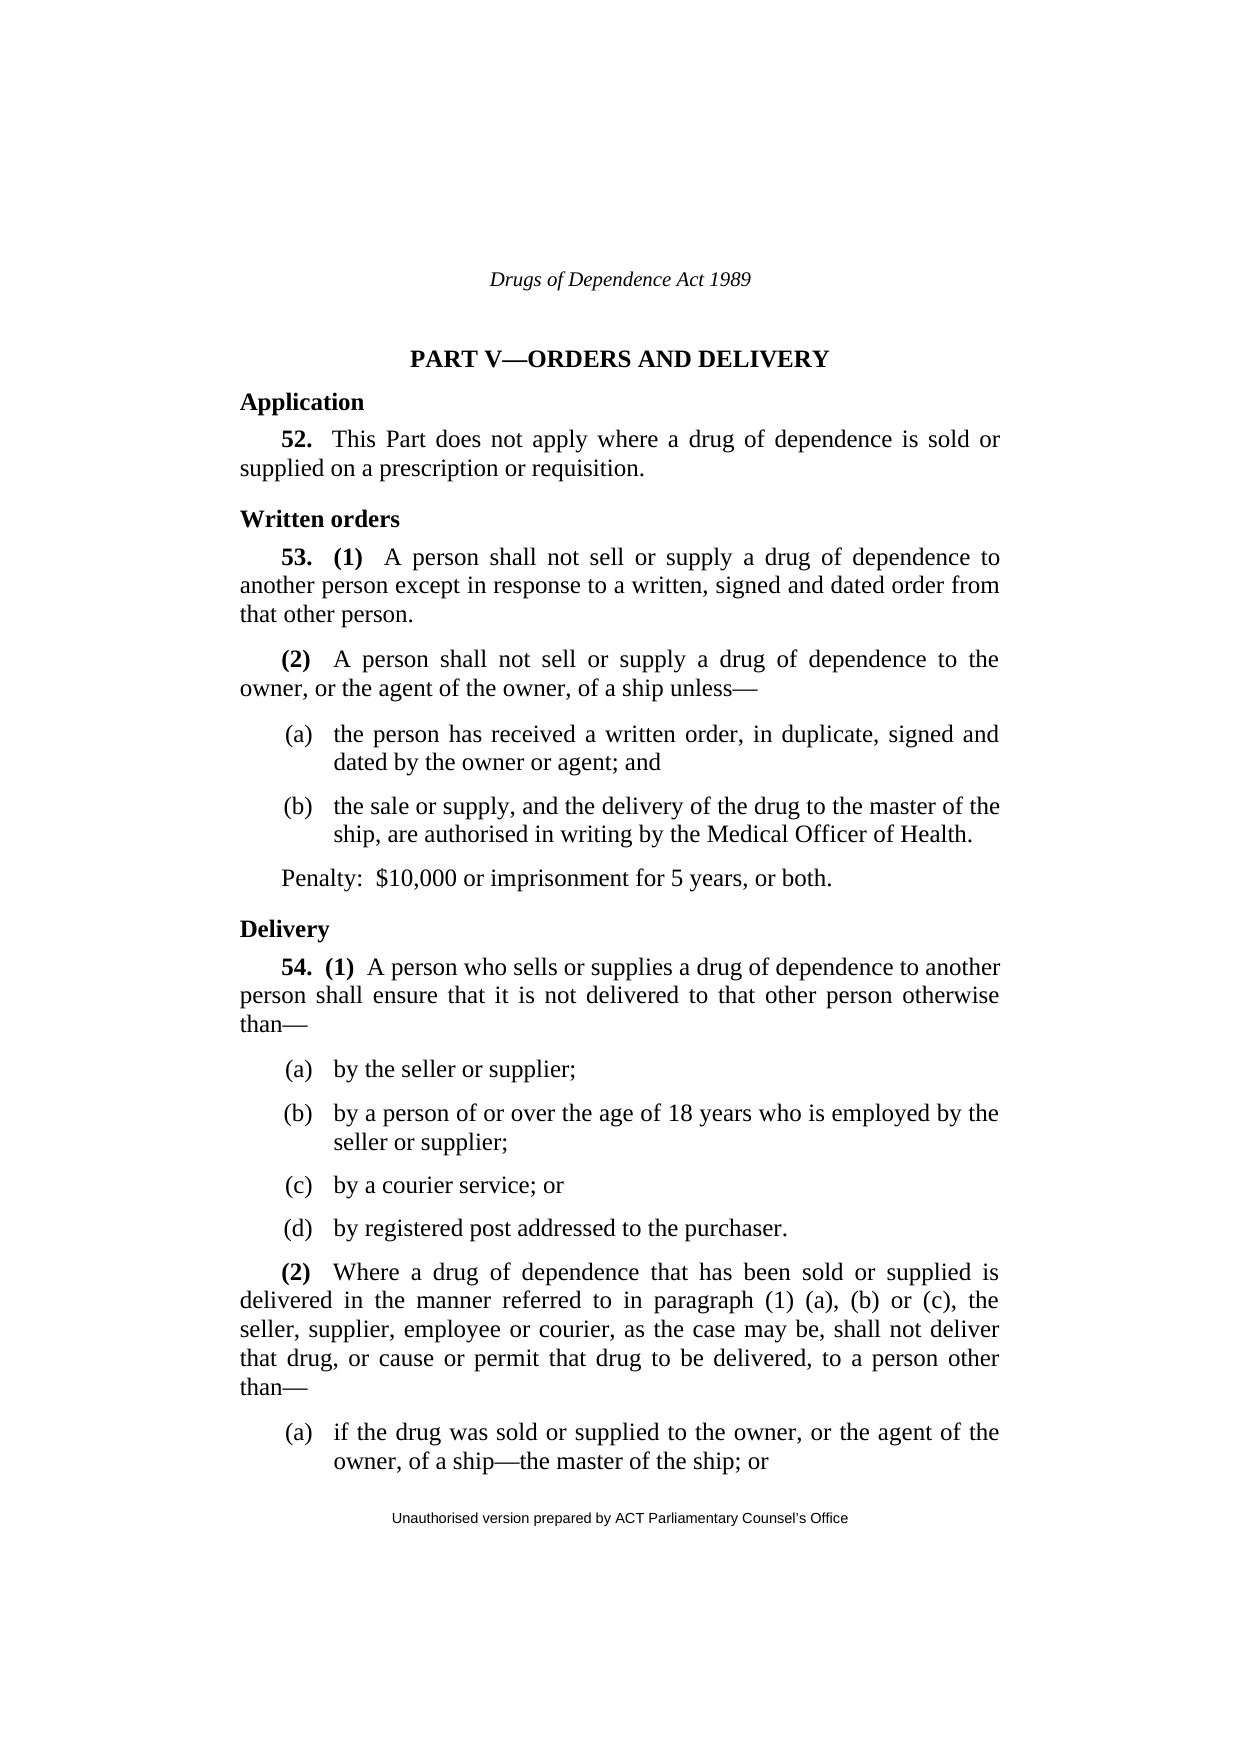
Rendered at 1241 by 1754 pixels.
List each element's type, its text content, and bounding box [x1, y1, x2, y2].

text (a) if the drug was sold or supplied to the owner, or the agent of the owner, of a ship—the master of the ship; or [239, 1417, 1001, 1474]
subtitle Delivery [239, 914, 1001, 943]
subtitle Written orders [239, 504, 1001, 533]
text (c) by a courier service; or [239, 1170, 1001, 1199]
text 53. (1) A person shall not sell or supply a drug of dependence to another person except in response to a written, signed and dated order from that other person. [239, 542, 1001, 628]
text (b) by a person of or over the age of 18 years who is employed by the seller or supplier; [239, 1098, 1001, 1155]
subtitle Application [239, 387, 1001, 416]
text (2) Where a drug of dependence that has been sold or supplied is delivered in the manner referred to in paragraph (1) (a), (b) or (c), the seller, supplier, employee or courier, as the case may be, shall not deliver that drug, or cause or permit that drug to be delivered, to a person other than— [239, 1257, 1001, 1400]
text (b) the sale or supply, and the delivery of the drug to the master of the ship, are authorised in writing by the Medical Officer of Health. [239, 791, 1001, 848]
text (a) the person has received a written order, in duplicate, signed and dated by the owner or agent; and [239, 719, 1001, 776]
text Penalty: $10,000 or imprisonment for 5 years, or both. [239, 863, 1001, 892]
text (a) by the seller or supplier; [239, 1054, 1001, 1083]
text (2) A person shall not sell or supply a drug of dependence to the owner, or the agent of the owner, of a ship unless— [239, 644, 1001, 702]
text (d) by registered post addressed to the purchaser. [239, 1213, 1001, 1242]
text 54. (1) A person who sells or supplies a drug of dependence to another person shall ensure that it is not delivered to that other person otherwise than— [239, 952, 1001, 1038]
text 52. This Part does not apply where a drug of dependence is sold or supplied on a prescription or requisition. [239, 424, 1001, 482]
subtitle part V—Orders and Delivery [239, 344, 1001, 372]
